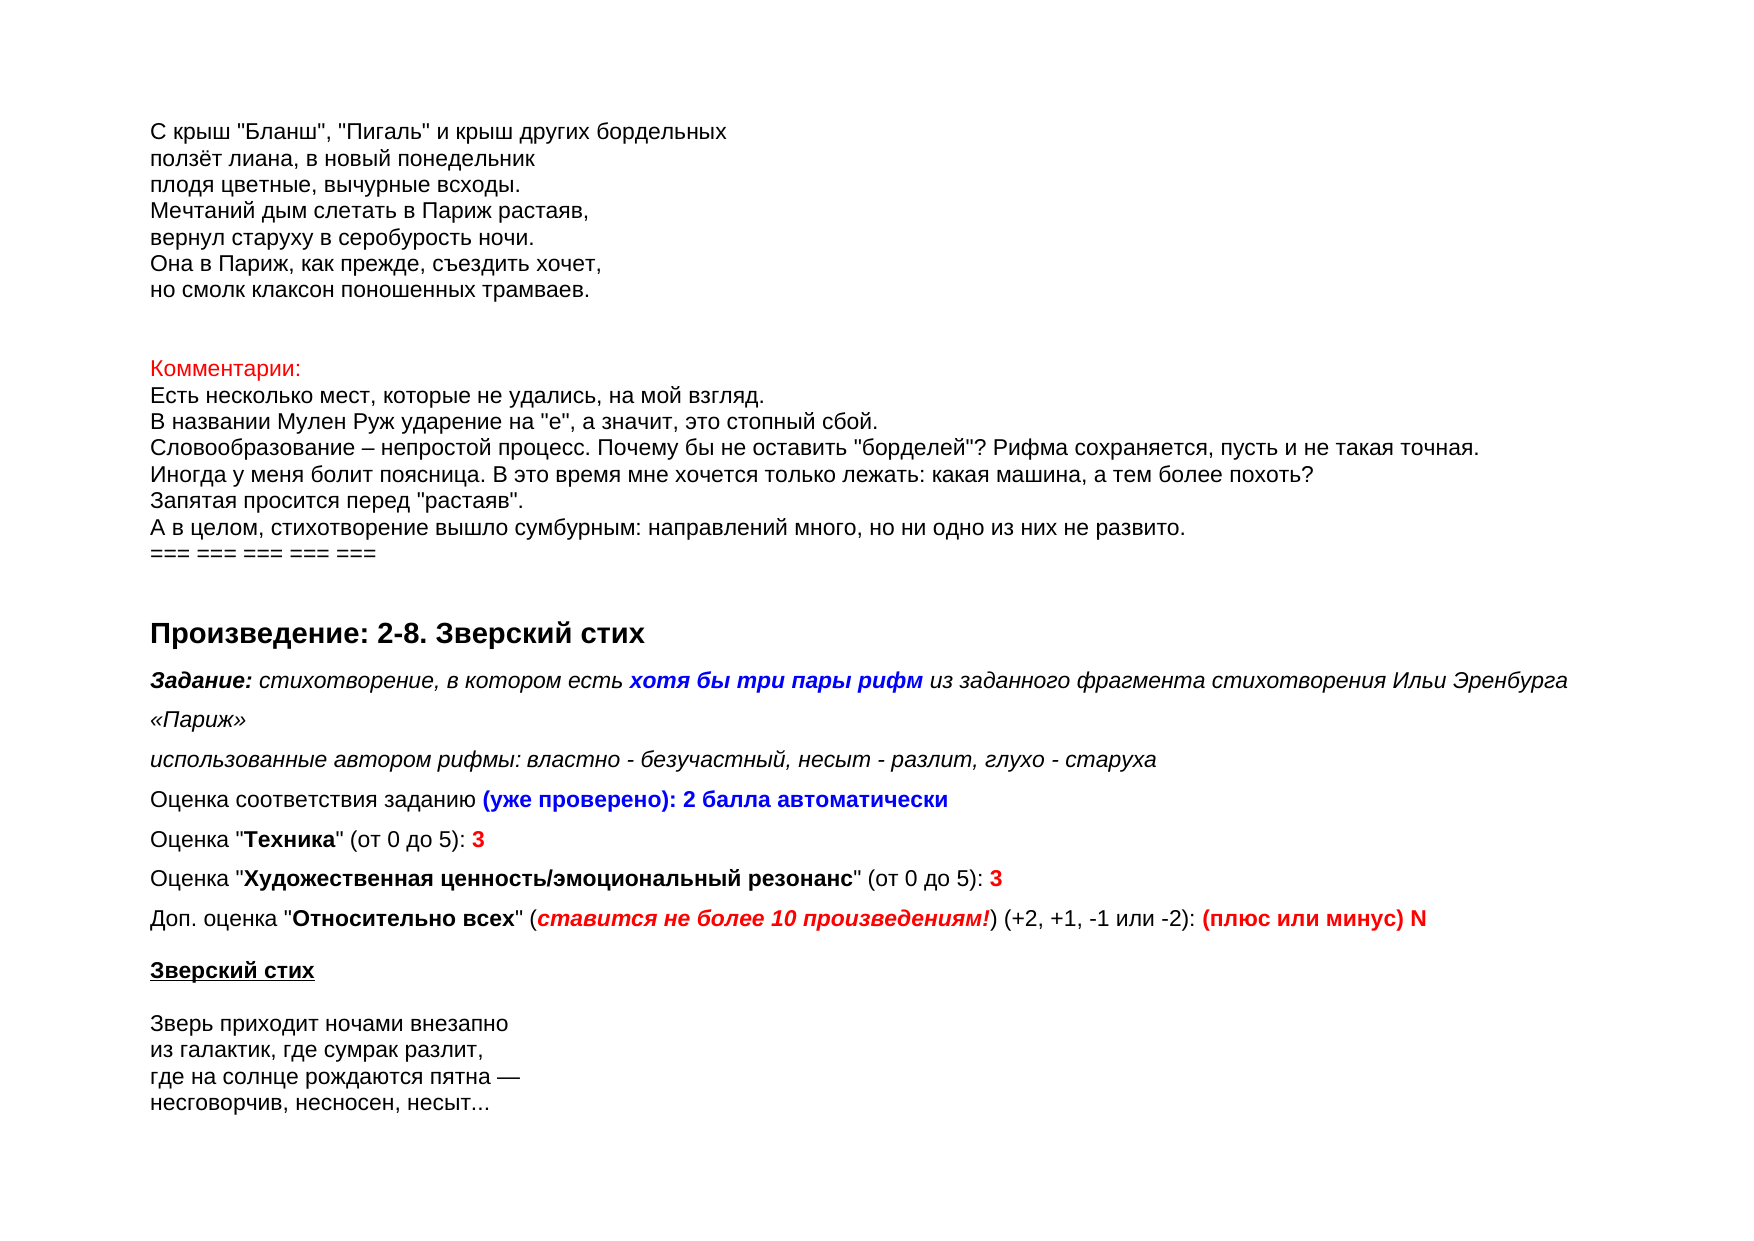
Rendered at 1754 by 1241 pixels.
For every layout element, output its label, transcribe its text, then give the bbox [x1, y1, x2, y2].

text Оценка "Художественная ценность/эмоциональный резонанс" (от 0 до 5): 3 [150, 865, 1604, 891]
text Мечтаний дым слетать в Париж растаяв, [150, 197, 1604, 223]
text А в целом, стихотворение вышло сумбурным: направлений много, но ни одно из них не развито. [150, 513, 1604, 540]
text В названии Мулен Руж ударение на "е", а значит, это стопный сбой. [150, 408, 1604, 434]
text несговорчив, несносен, несыт... [150, 1089, 1604, 1115]
text Иногда у меня болит поясница. В это время мне хочется только лежать: какая машина, а тем более похоть? [150, 461, 1604, 487]
text Она в Париж, как прежде, съездить хочет, [150, 250, 1604, 276]
text Оценка соответствия заданию (уже проверено): 2 балла автоматически [150, 786, 1604, 812]
text плодя цветные, вычурные всходы. [150, 171, 1604, 197]
text где на солнце рождаются пятна — [150, 1063, 1604, 1089]
text Зверь приходит ночами внезапно [150, 1010, 1604, 1036]
text Есть несколько мест, которые не удались, на мой взгляд. [150, 382, 1604, 408]
text Произведение: 2-8. Зверский стих [150, 616, 1604, 650]
text Оценка "Техника" (от 0 до 5): 3 [150, 826, 1604, 852]
text Комментарии: [150, 355, 1604, 382]
text но смолк клаксон поношенных трамваев. [150, 276, 1604, 303]
text Задание: стихотворение, в котором есть хотя бы три пары рифм из заданного фрагмента стихотворения Ильи Эренбурга «Париж» [150, 667, 1604, 733]
text Словообразование – непростой процесс. Почему бы не оставить "борделей"? Рифма сохраняется, пусть и не такая точная. [150, 434, 1604, 461]
text Доп. оценка "Относительно всех" (ставится не более 10 произведениям!) (+2, +1, -1 или -2): (плюс или минус) N [150, 904, 1604, 931]
text ползёт лиана, в новый понедельник [150, 144, 1604, 171]
text С крыш "Бланш", "Пигаль" и крыш других бордельных [150, 118, 1604, 144]
text Запятая просится перед "растаяв". [150, 487, 1604, 513]
text Зверский стих [150, 957, 1604, 983]
text вернул старуху в серобурость ночи. [150, 223, 1604, 250]
text использованные автором рифмы: властно - безучастный, несыт - разлит, глухо - старуха [150, 746, 1604, 772]
text === === === === === [150, 540, 1604, 566]
text из галактик, где сумрак разлит, [150, 1036, 1604, 1063]
